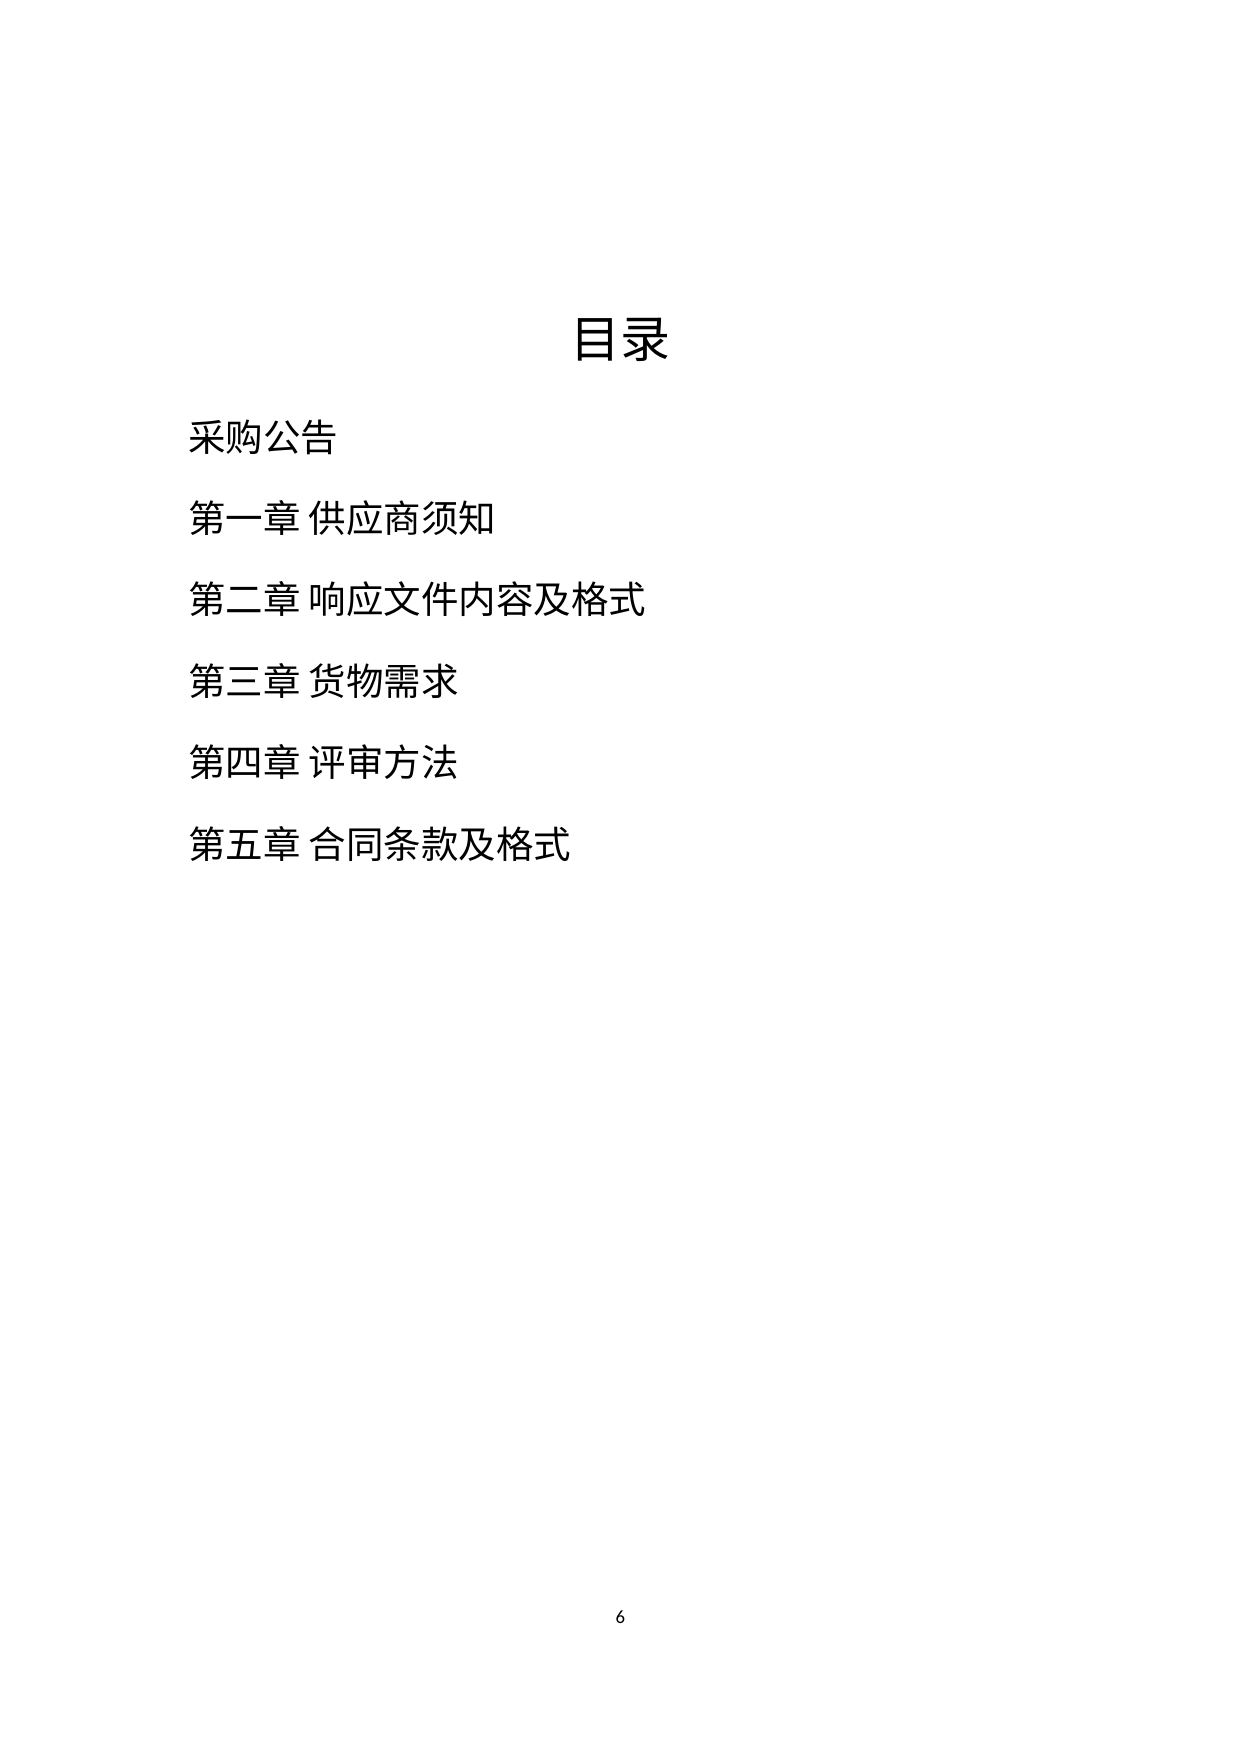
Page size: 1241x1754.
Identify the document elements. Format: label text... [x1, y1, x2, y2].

text 采购公告 [188, 408, 1052, 462]
text 第五章 合同条款及格式 [188, 814, 1052, 869]
text 第一章 供应商须知 [188, 489, 1052, 543]
text 第四章 评审方法 [188, 733, 1052, 787]
text 目录 [188, 299, 1052, 372]
text 第二章 响应文件内容及格式 [188, 570, 1052, 625]
text 第三章 货物需求 [188, 652, 1052, 706]
